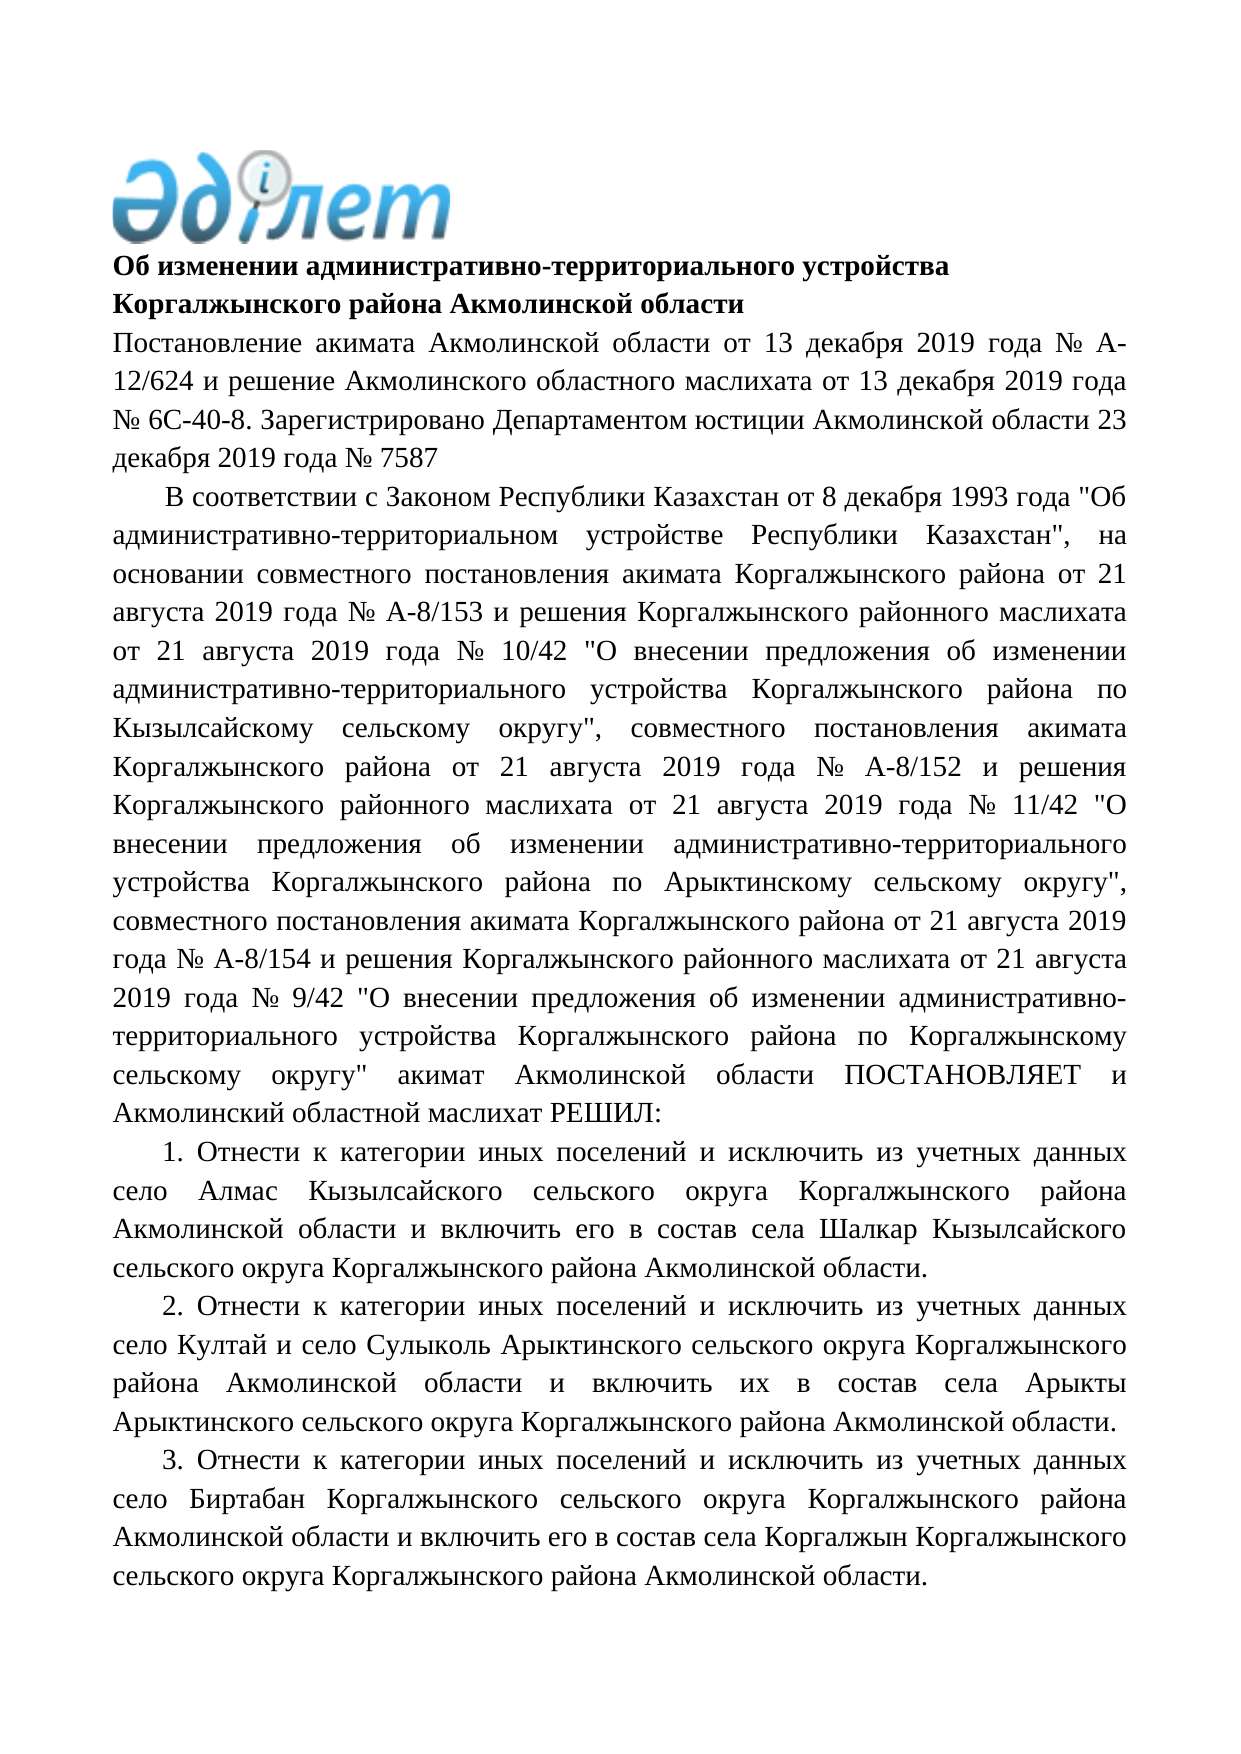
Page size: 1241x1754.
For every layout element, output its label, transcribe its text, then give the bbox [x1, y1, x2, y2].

text Об изменении административно-территориального устройства Коргалжынского района Акмолинской области [112, 248, 1128, 320]
text 1. Отнести к категории иных поселений и исключить из учетных данных село Алмас Кызылсайского сельского округа Коргалжынского района Акмолинской области и включить его в состав села Шалкар Кызылсайского сельского округа Коргалжынского района Акмолинской области. [112, 1134, 1128, 1283]
text Постановление акимата Акмолинской области от 13 декабря 2019 года № А-12/624 и решение Акмолинского областного маслихата от 13 декабря 2019 года № 6С-40-8. Зарегистрировано Департаментом юстиции Акмолинской области 23 декабря 2019 года № 7587 [112, 325, 1128, 474]
text В соответствии с Законом Республики Казахстан от 8 декабря 1993 года "Об административно-территориальном устройстве Республики Казахстан", на основании совместного постановления акимата Коргалжынского района от 21 августа 2019 года № А-8/153 и решения Коргалжынского районного маслихата от 21 августа 2019 года № 10/42 "О внесении предложения об изменении административно-территориального устройства Коргалжынского района по Кызылсайскому сельскому округу", совместного постановления акимата Коргалжынского района от 21 августа 2019 года № А-8/152 и решения Коргалжынского районного маслихата от 21 августа 2019 года № 11/42 "О внесении предложения об изменении административно-территориального устройства Коргалжынского района по Арыктинскому сельскому округу", совместного постановления акимата Коргалжынского района от 21 августа 2019 года № А-8/154 и решения Коргалжынского районного маслихата от 21 августа 2019 года № 9/42 "О внесении предложения об изменении административно-территориального устройства Коргалжынского района по Коргалжынскому сельскому округу" акимат Акмолинской области ПОСТАНОВЛЯЕТ и Акмолинский областной маслихат РЕШИЛ: [112, 479, 1128, 1129]
text 3. Отнести к категории иных поселений и исключить из учетных данных село Биртабан Коргалжынского сельского округа Коргалжынского района Акмолинской области и включить его в состав села Коргалжын Коргалжынского сельского округа Коргалжынского района Акмолинской области. [112, 1442, 1128, 1592]
text 2. Отнести к категории иных поселений и исключить из учетных данных село Култай и село Сулыколь Арыктинского сельского округа Коргалжынского района Акмолинской области и включить их в состав села Арыкты Арыктинского сельского округа Коргалжынского района Акмолинской области. [112, 1288, 1128, 1437]
picture [112, 150, 451, 244]
